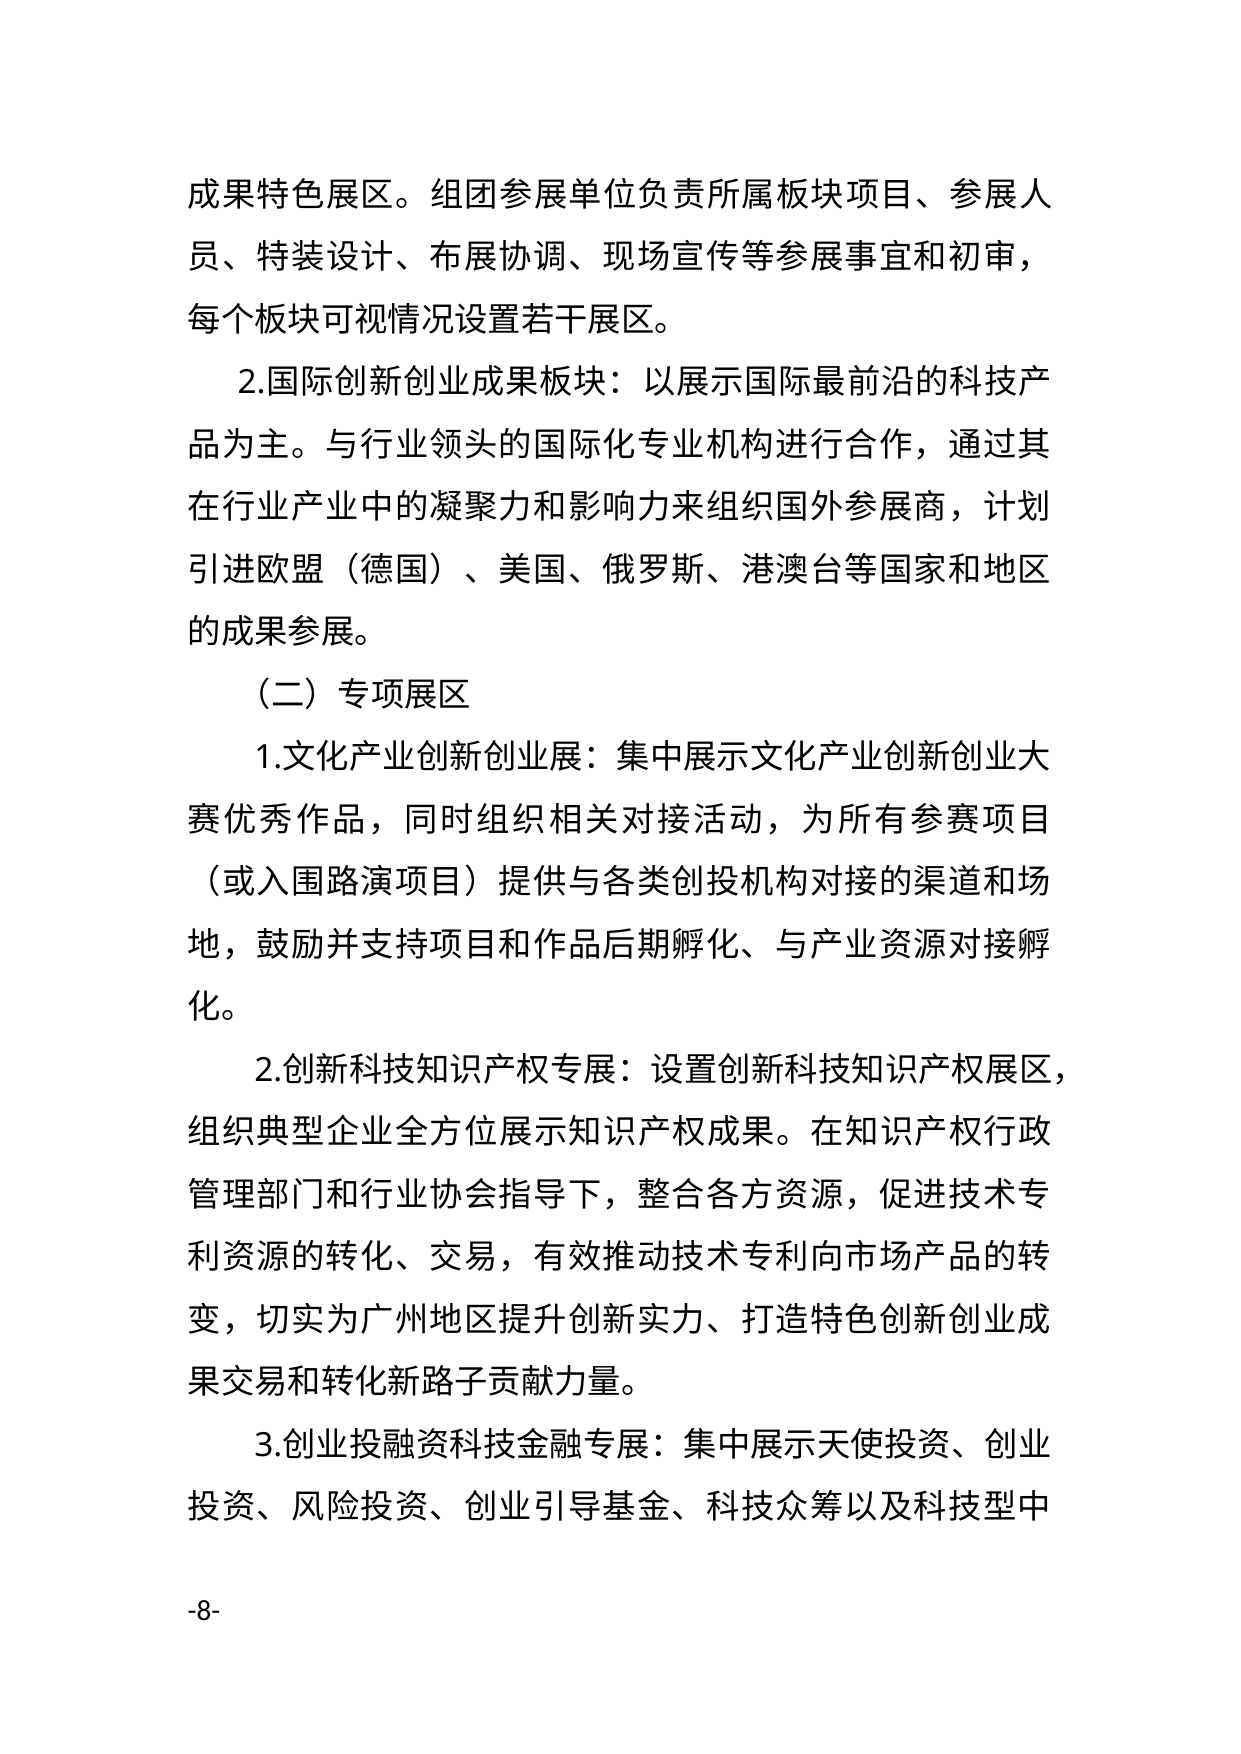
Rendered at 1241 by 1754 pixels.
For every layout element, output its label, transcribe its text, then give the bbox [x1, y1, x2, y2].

text 2.创新科技知识产权专展：设置创新科技知识产权展区，组织典型企业全方位展示知识产权成果。在知识产权行政管理部门和行业协会指导下，整合各方资源，促进技术专利资源的转化、交易，有效推动技术专利向市场产品的转变，切实为广州地区提升创新实力、打造特色创新创业成果交易和转化新路子贡献力量。 [187, 1031, 1053, 1406]
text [187, 156, 1053, 343]
text （二）专项展区 [187, 656, 1053, 718]
text 2.国际创新创业成果板块：以展示国际最前沿的科技产品为主。与行业领头的国际化专业机构进行合作，通过其在行业产业中的凝聚力和影响力来组织国外参展商，计划引进欧盟（德国）、美国、俄罗斯、港澳台等国家和地区的成果参展。 [187, 343, 1053, 656]
text 1.文化产业创新创业展：集中展示文化产业创新创业大赛优秀作品，同时组织相关对接活动，为所有参赛项目（或入围路演项目）提供与各类创投机构对接的渠道和场地，鼓励并支持项目和作品后期孵化、与产业资源对接孵化。 [187, 718, 1053, 1031]
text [187, 1406, 1053, 1531]
